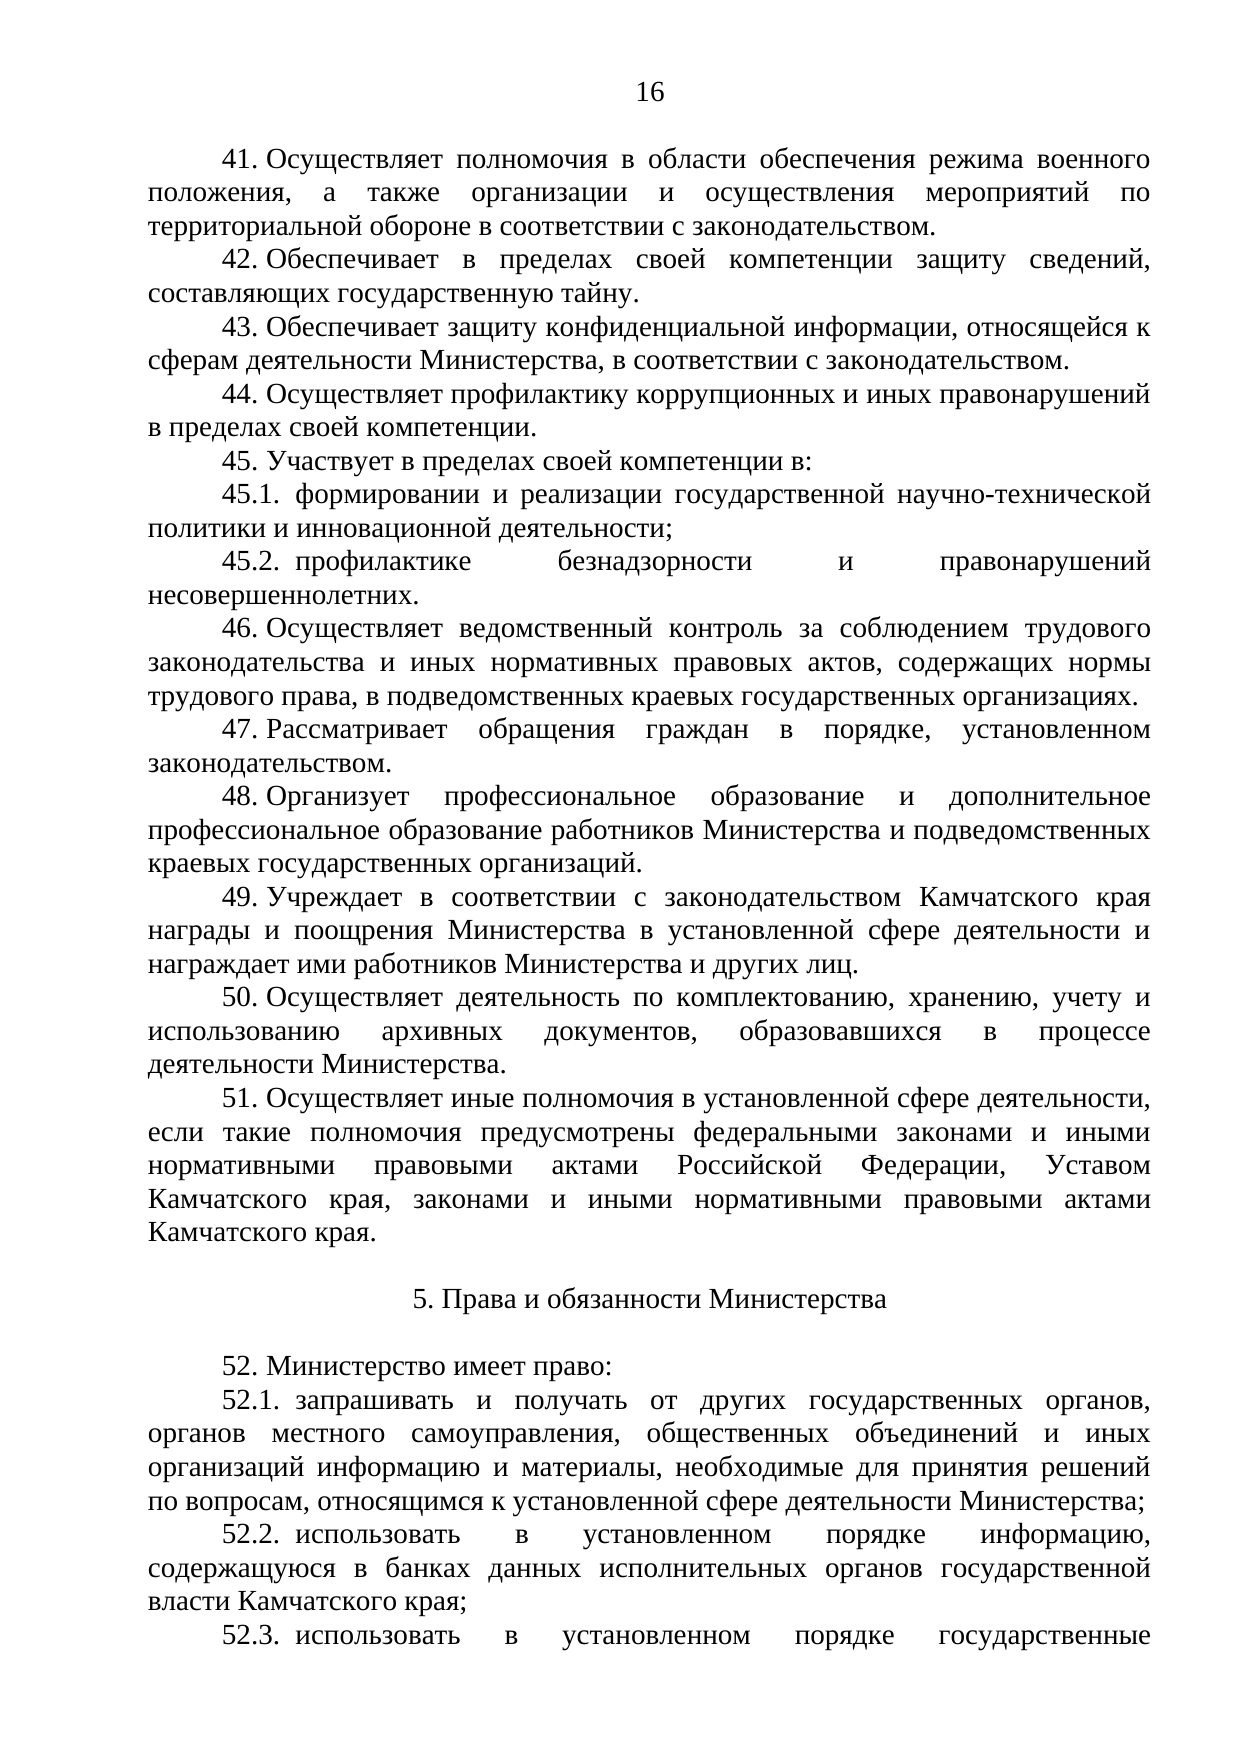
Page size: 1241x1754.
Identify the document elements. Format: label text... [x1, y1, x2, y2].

list запрашивать и получать от других государственных органов, органов местного самоуправления, общественных объединений и иных организаций информацию и материалы, необходимые для принятия решений по вопросам, относящимся к установленной сфере деятельности Министерства; [148, 1382, 1152, 1516]
list профилактике безнадзорности и правонарушений несовершеннолетних. [148, 543, 1152, 611]
list Организует профессиональное образование и дополнительное профессиональное образование работников Министерства и подведомственных краевых государственных организаций. [148, 778, 1152, 879]
list Министерство имеет право: [148, 1348, 1152, 1382]
list использовать в установленном порядке информацию, содержащуюся в банках данных исполнительных органов государственной власти Камчатского края; [148, 1516, 1152, 1617]
list Осуществляет профилактику коррупционных и иных правонарушений в пределах своей компетенции. [148, 376, 1152, 443]
list формировании и реализации государственной научно-технической политики и инновационной деятельности; [148, 476, 1152, 543]
text 5. Права и обязанности Министерства [148, 1281, 1152, 1315]
list Осуществляет иные полномочия в установленной сфере деятельности, если такие полномочия предусмотрены федеральными законами и иными нормативными правовыми актами Российской Федерации, Уставом Камчатского края, законами и иными нормативными правовыми актами Камчатского края. [148, 1080, 1152, 1248]
list Участвует в пределах своей компетенции в: [148, 443, 1152, 476]
list Осуществляет ведомственный контроль за соблюдением трудового законодательства и иных нормативных правовых актов, содержащих нормы трудового права, в подведомственных краевых государственных организациях. [148, 611, 1152, 711]
list Обеспечивает в пределах своей компетенции защиту сведений, составляющих государственную тайну. [148, 242, 1152, 309]
list Осуществляет полномочия в области обеспечения режима военного положения, а также организации и осуществления мероприятий по территориальной обороне в соответствии с законодательством. [148, 141, 1152, 242]
list Рассматривает обращения граждан в порядке, установленном законодательством. [148, 711, 1152, 778]
list Обеспечивает защиту конфиденциальной информации, относящейся к сферам деятельности Министерства, в соответствии с законодательством. [148, 309, 1152, 376]
list Осуществляет деятельность по комплектованию, хранению, учету и использованию архивных документов, образовавшихся в процессе деятельности Министерства. [148, 979, 1152, 1080]
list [148, 1617, 1152, 1650]
list Учреждает в соответствии с законодательством Камчатского края награды и поощрения Министерства в установленной сфере деятельности и награждает ими работников Министерства и других лиц. [148, 879, 1152, 979]
